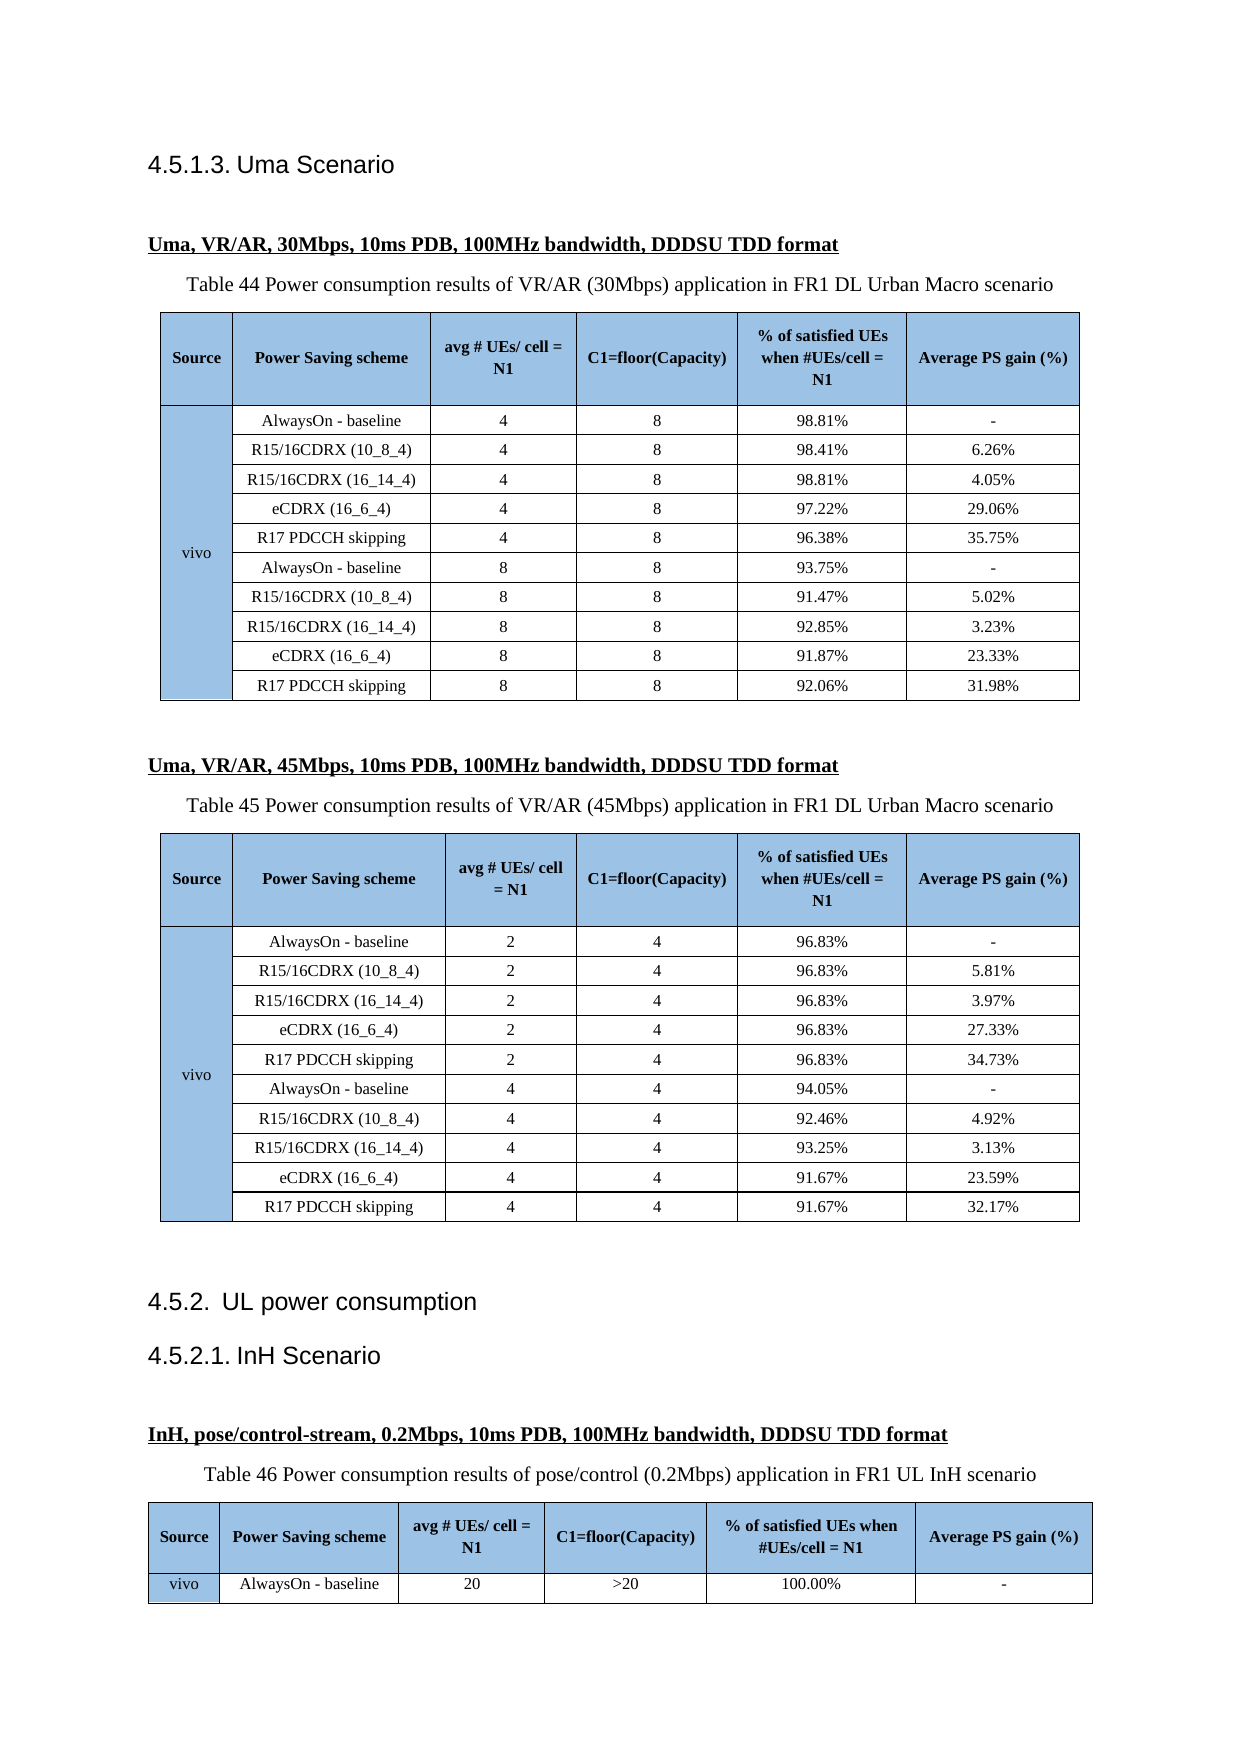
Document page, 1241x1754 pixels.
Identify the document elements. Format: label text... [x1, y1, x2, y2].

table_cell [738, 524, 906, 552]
text Table 44 Power consumption results of VR/AR (30Mbps) application in FR1 DL Urban Macro scenario [148, 272, 1092, 296]
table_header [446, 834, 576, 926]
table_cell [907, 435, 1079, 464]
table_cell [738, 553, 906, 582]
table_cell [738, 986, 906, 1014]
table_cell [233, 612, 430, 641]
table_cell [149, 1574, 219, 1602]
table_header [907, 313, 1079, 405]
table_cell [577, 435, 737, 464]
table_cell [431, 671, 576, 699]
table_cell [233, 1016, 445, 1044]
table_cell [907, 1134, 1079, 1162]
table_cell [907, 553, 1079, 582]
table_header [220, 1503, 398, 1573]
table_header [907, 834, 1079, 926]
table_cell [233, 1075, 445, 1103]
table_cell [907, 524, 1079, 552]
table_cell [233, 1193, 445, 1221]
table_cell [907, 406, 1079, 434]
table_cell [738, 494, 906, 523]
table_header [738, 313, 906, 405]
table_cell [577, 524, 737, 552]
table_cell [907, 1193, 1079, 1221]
list Uma Scenario [148, 150, 1092, 179]
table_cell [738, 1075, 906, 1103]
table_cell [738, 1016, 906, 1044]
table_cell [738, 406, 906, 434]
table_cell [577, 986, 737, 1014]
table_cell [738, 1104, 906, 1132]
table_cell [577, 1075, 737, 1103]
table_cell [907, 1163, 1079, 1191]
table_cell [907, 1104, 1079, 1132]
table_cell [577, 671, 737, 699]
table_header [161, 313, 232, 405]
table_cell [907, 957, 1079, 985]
list InH Scenario [148, 1341, 1092, 1369]
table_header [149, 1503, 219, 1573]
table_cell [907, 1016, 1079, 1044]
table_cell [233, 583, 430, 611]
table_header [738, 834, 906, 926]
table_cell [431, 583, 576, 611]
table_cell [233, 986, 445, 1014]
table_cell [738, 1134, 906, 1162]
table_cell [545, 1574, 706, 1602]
text Table 46 Power consumption results of pose/control (0.2Mbps) application in FR1 UL InH scenario [148, 1462, 1092, 1486]
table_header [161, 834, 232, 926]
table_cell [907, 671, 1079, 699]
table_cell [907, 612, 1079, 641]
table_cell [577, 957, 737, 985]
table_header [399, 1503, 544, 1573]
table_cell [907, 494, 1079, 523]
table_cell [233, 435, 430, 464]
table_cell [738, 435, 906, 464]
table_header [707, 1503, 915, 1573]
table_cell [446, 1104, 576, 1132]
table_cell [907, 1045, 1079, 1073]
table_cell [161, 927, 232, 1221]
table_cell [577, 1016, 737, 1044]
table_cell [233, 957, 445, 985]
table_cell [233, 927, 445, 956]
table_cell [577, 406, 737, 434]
text Table 45 Power consumption results of VR/AR (45Mbps) application in FR1 DL Urban Macro scenario [148, 793, 1092, 817]
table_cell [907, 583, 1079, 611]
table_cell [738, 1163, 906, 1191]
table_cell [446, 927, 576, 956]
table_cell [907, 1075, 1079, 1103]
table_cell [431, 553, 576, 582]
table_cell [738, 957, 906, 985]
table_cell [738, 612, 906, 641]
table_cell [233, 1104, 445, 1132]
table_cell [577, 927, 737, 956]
text Uma, VR/AR, 30Mbps, 10ms PDB, 100MHz bandwidth, DDDSU TDD format [148, 232, 1092, 256]
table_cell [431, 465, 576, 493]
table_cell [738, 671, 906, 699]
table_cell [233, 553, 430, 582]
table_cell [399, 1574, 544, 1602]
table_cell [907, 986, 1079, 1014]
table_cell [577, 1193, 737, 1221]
text Uma, VR/AR, 45Mbps, 10ms PDB, 100MHz bandwidth, DDDSU TDD format [148, 753, 1092, 777]
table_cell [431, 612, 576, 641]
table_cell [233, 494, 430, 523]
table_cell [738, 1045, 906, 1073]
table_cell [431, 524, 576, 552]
text InH, pose/control-stream, 0.2Mbps, 10ms PDB, 100MHz bandwidth, DDDSU TDD format [148, 1422, 1092, 1446]
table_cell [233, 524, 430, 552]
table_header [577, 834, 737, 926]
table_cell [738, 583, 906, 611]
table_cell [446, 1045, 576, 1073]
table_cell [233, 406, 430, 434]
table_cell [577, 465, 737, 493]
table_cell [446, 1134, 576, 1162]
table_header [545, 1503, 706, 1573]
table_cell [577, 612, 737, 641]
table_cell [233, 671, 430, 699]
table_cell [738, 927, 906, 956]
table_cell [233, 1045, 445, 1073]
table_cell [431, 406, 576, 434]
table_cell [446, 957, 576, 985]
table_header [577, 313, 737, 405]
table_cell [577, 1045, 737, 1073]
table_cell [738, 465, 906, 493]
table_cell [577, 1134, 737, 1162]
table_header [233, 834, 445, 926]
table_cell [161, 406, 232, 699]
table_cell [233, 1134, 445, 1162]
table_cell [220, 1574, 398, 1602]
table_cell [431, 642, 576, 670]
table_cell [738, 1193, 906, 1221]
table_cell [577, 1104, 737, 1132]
list UL power consumption [148, 1287, 1092, 1316]
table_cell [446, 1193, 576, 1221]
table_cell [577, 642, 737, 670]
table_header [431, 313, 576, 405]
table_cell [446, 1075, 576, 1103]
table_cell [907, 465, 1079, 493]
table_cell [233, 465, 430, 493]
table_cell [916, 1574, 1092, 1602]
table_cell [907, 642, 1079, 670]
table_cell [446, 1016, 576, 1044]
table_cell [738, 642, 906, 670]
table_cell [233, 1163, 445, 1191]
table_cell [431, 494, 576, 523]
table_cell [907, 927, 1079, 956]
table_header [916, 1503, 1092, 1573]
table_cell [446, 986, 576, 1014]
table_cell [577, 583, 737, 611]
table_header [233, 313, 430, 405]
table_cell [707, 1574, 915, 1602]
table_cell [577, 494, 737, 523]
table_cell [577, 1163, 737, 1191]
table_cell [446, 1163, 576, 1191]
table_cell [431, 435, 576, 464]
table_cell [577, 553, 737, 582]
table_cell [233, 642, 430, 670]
